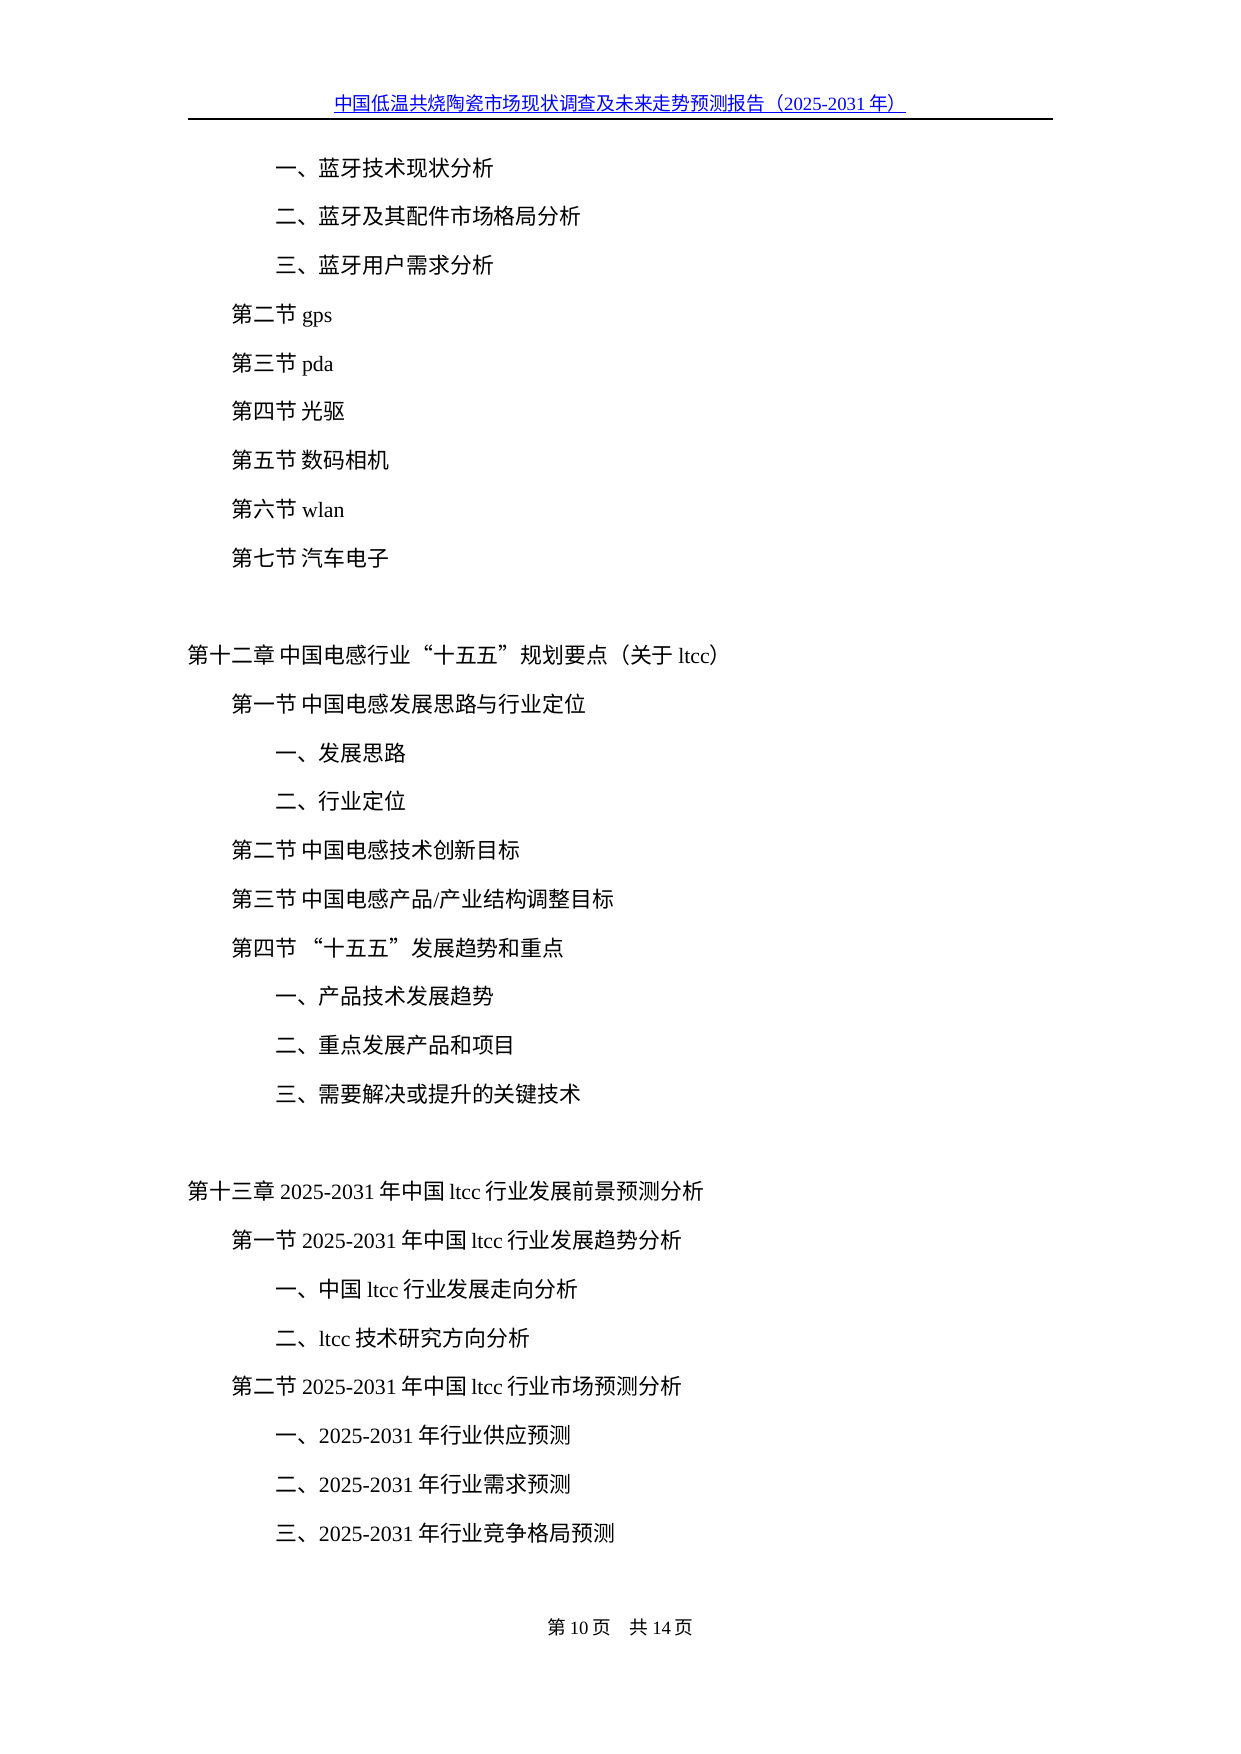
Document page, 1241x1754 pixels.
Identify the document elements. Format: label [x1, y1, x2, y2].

text [187, 150, 1053, 1548]
